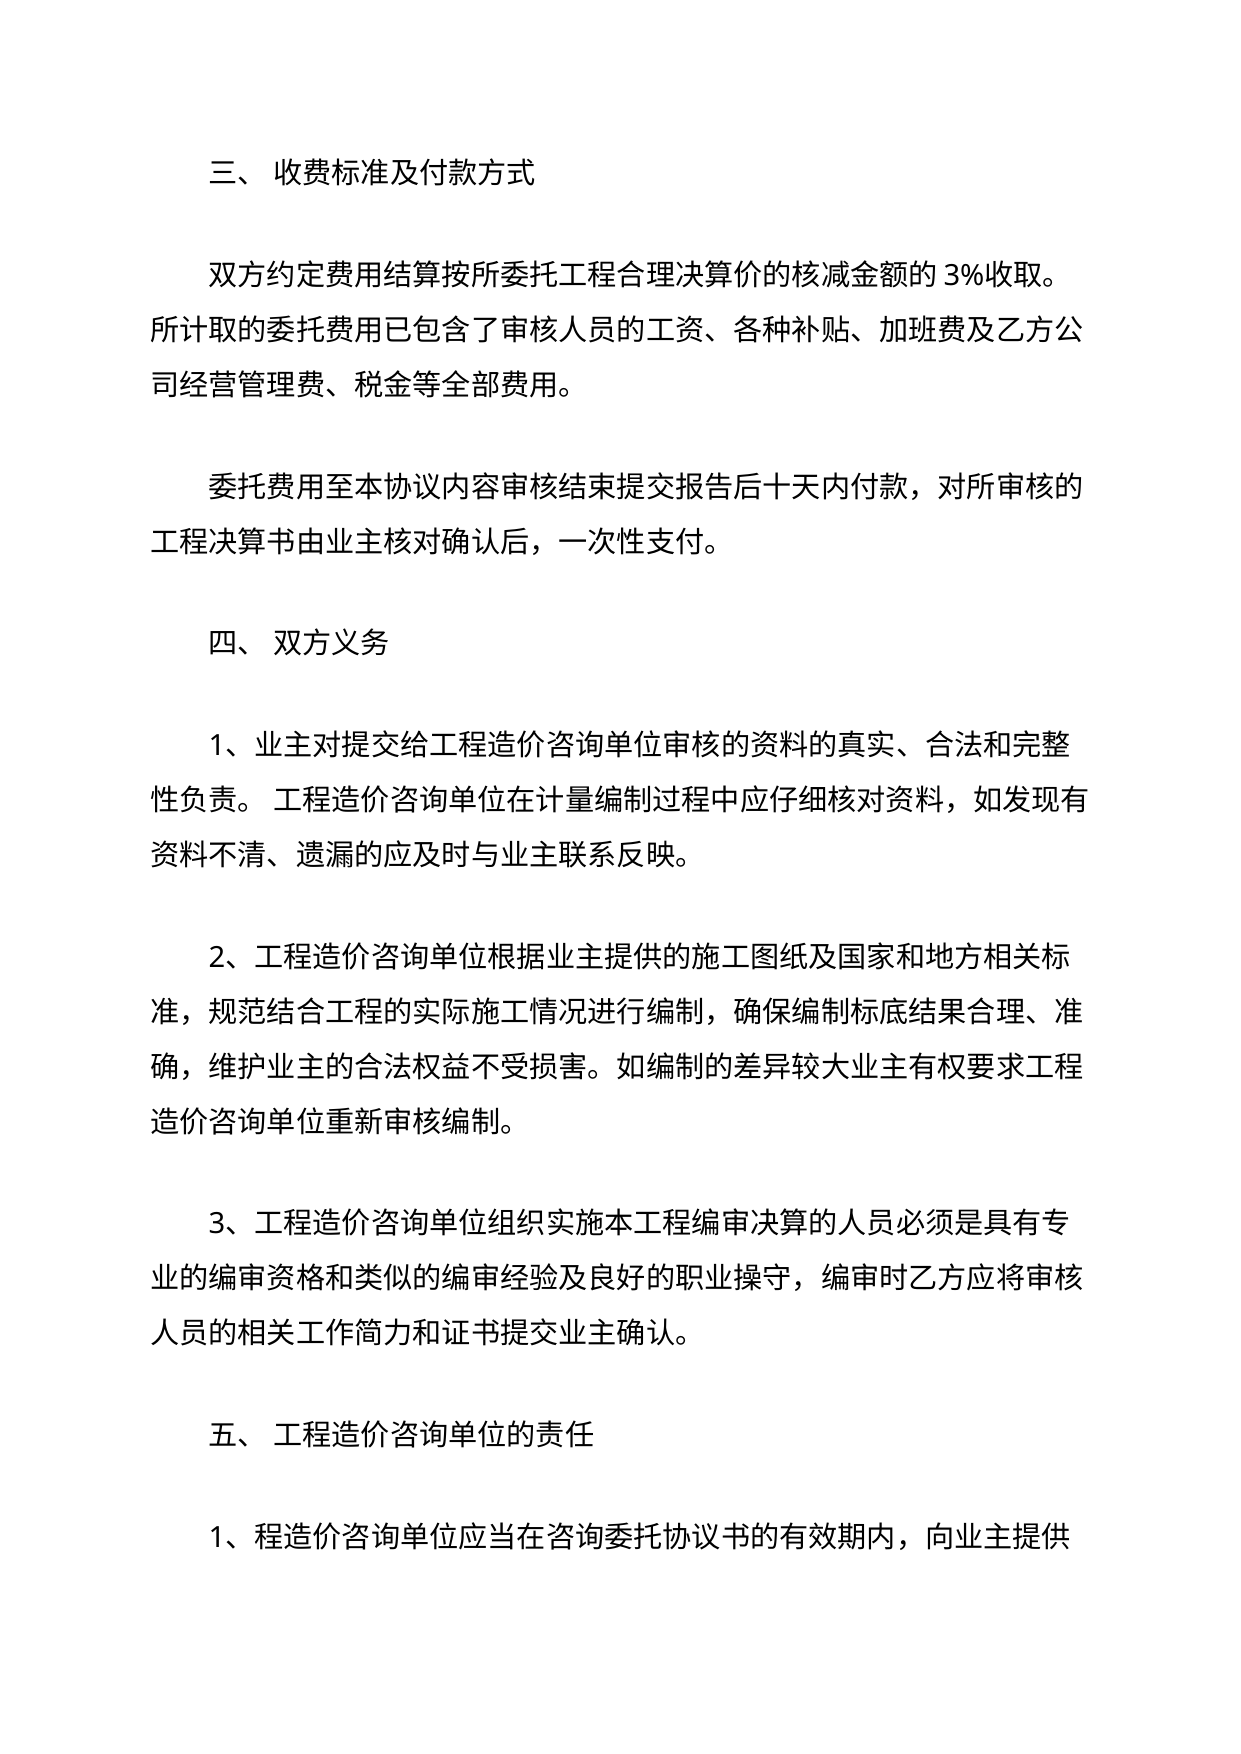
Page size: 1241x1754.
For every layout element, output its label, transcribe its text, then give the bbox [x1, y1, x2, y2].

text 委托费用至本协议内容审核结束提交报告后十天内付款，对所审核的工程决算书由业主核对确认后，一次性支付。 [150, 463, 1090, 561]
text 五、 工程造价咨询单位的责任 [150, 1412, 1090, 1454]
text 三、 收费标准及付款方式 [150, 150, 1090, 192]
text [150, 1513, 1090, 1556]
text 2、工程造价咨询单位根据业主提供的施工图纸及国家和地方相关标准，规范结合工程的实际施工情况进行编制，确保编制标底结果合理、准确，维护业主的合法权益不受损害。如编制的差异较大业主有权要求工程造价咨询单位重新审核编制。 [150, 933, 1090, 1141]
text 四、 双方义务 [150, 620, 1090, 662]
text 3、工程造价咨询单位组织实施本工程编审决算的人员必须是具有专业的编审资格和类似的编审经验及良好的职业操守，编审时乙方应将审核人员的相关工作简力和证书提交业主确认。 [150, 1200, 1090, 1352]
text 1、业主对提交给工程造价咨询单位审核的资料的真实、合法和完整性负责。 工程造价咨询单位在计量编制过程中应仔细核对资料，如发现有资料不清、遗漏的应及时与业主联系反映。 [150, 722, 1090, 874]
text 双方约定费用结算按所委托工程合理决算价的核减金额的3%收取。所计取的委托费用已包含了审核人员的工资、各种补贴、加班费及乙方公司经营管理费、税金等全部费用。 [150, 252, 1090, 404]
